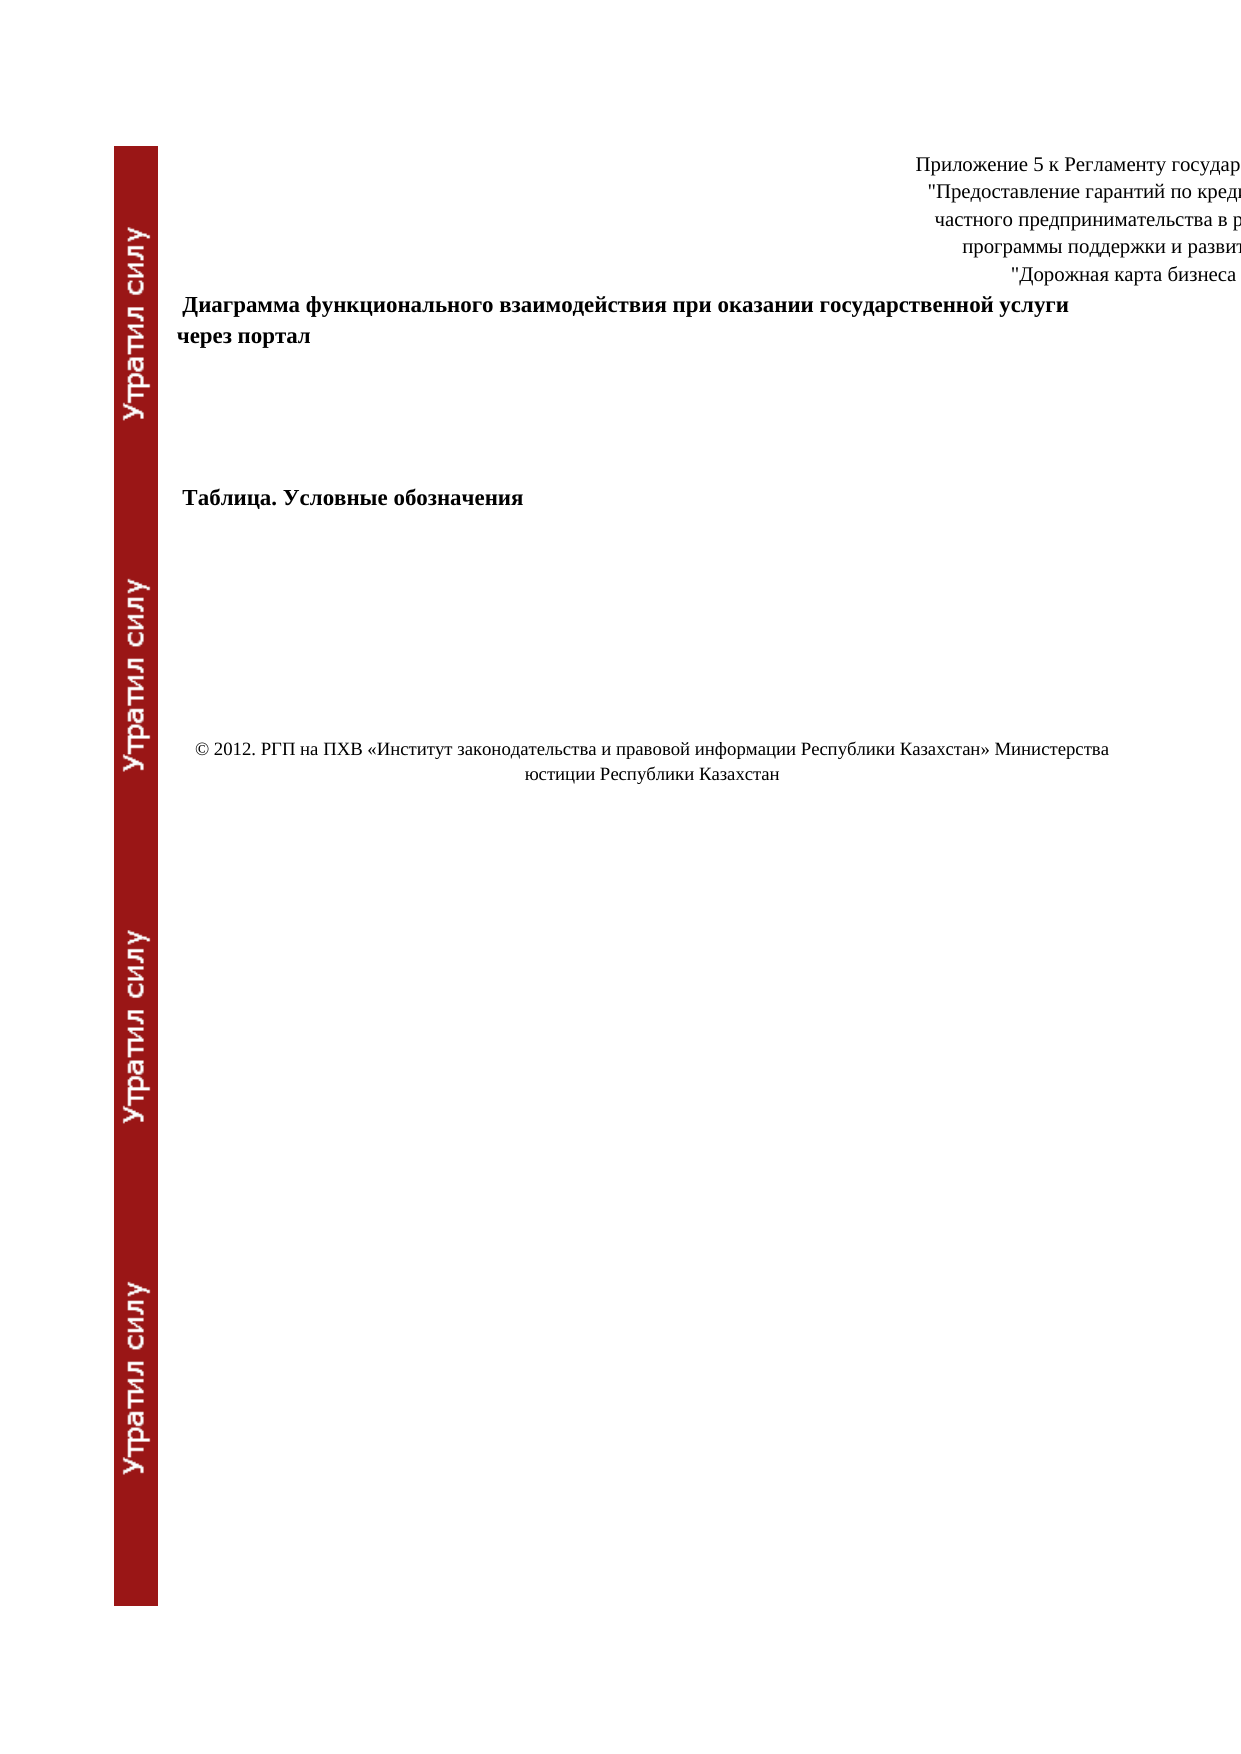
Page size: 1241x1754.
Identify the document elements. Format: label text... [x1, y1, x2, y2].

picture [114, 146, 158, 150]
text © 2012. РГП на ПХВ «Институт законодательства и правовой информации Республики Казахстан» Министерства юстиции Республики Казахстан [112, 738, 1128, 784]
table_header [101, 150, 912, 291]
picture [114, 348, 158, 484]
text Таблица. Условные обозначения [112, 484, 1128, 511]
table_header Приложение 5 к Регламенту государственной услуги "Предоставление гарантий по кредитам субъектов частного предпринимательства в рамках Единой программы поддержки и развития бизнеса "Дорожная карта бизнеса 2020" [912, 150, 1240, 291]
text Диаграмма функционального взаимодействия при оказании государственной услуги через портал [112, 291, 1128, 348]
picture [114, 784, 158, 1606]
picture [114, 511, 158, 738]
